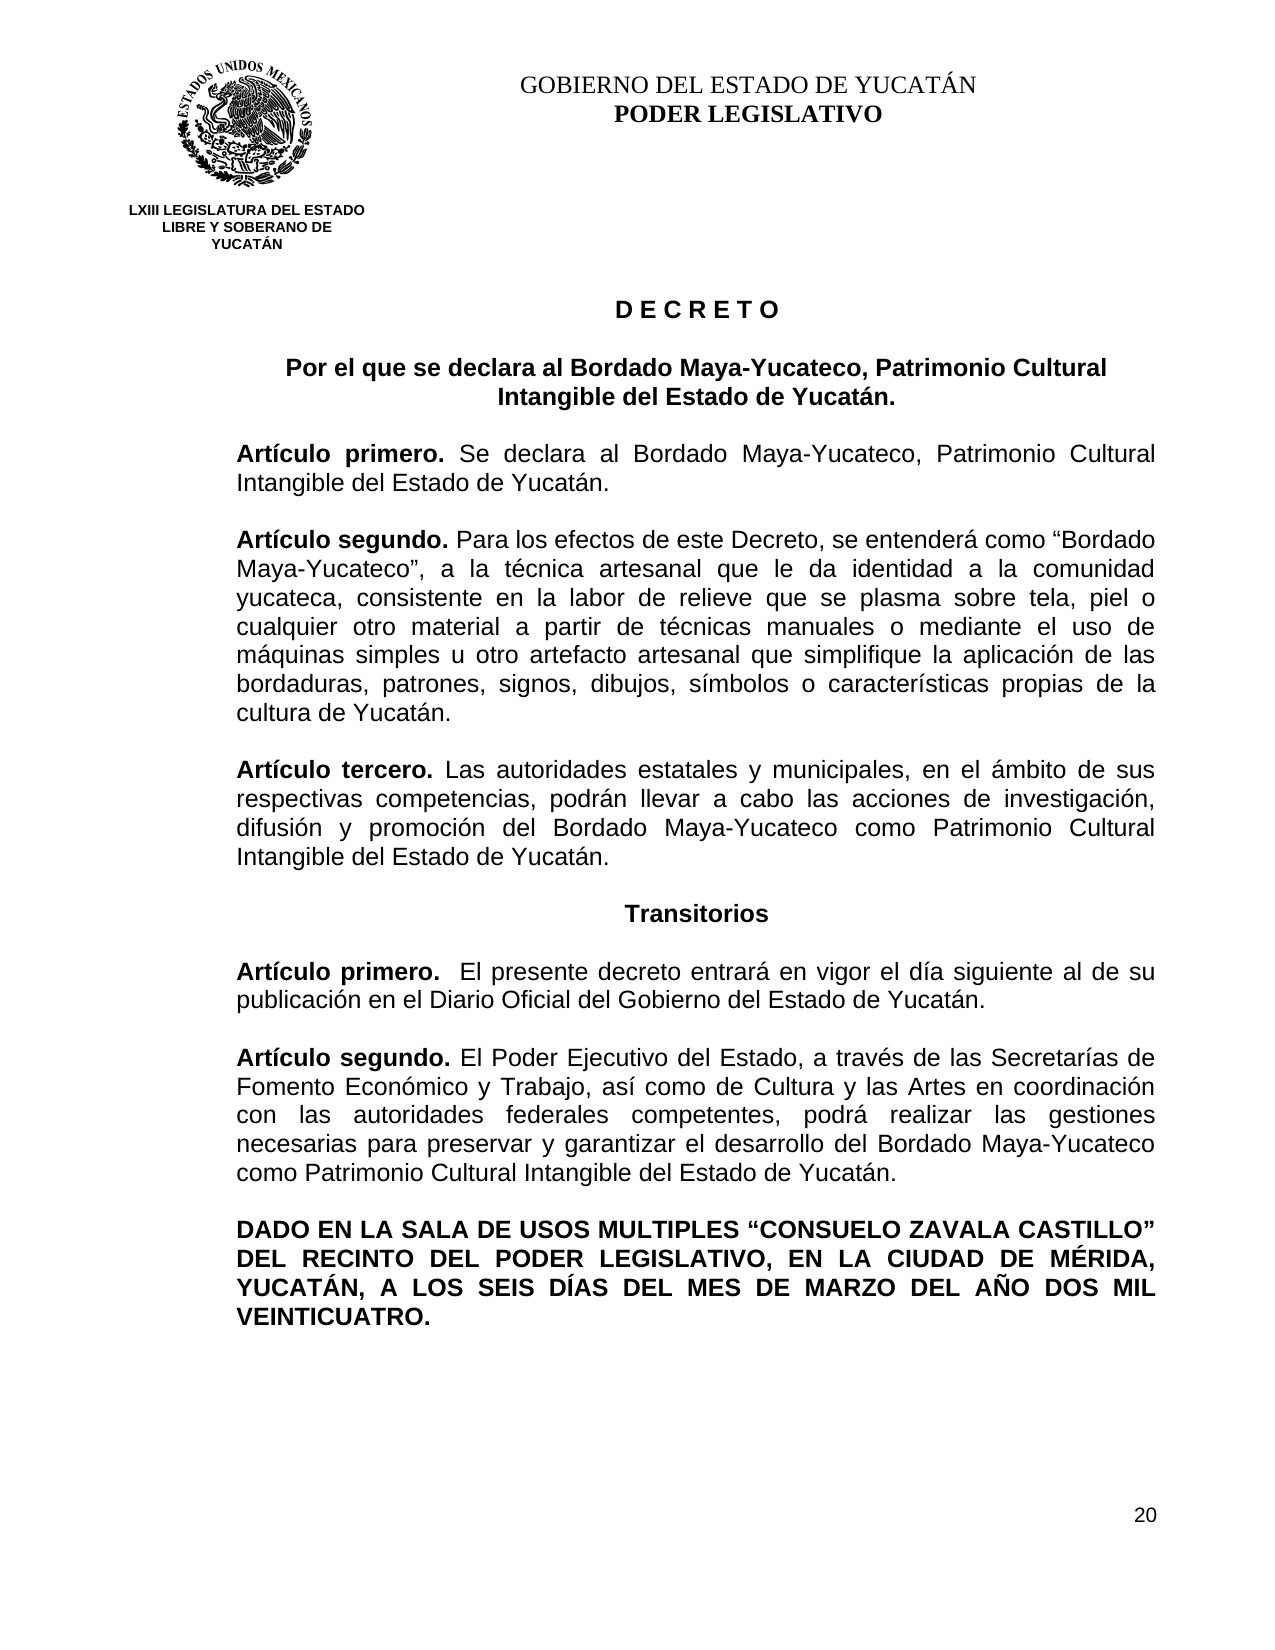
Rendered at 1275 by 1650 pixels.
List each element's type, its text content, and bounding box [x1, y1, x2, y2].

text DADO EN LA SALA DE USOS MULTIPLES “CONSUELO ZAVALA CASTILLO” DEL RECINTO DEL PODER LEGISLATIVO, EN LA CIUDAD DE MÉRIDA, YUCATÁN, A LOS SEIS DÍAS DEL MES DE MARZO DEL AÑO DOS MIL VEINTICUATRO. [236, 1215, 1157, 1330]
text Artículo primero. El presente decreto entrará en vigor el día siguiente al de su publicación en el Diario Oficial del Gobierno del Estado de Yucatán. [236, 957, 1157, 1014]
picture [144, 29, 345, 218]
text Artículo segundo. Para los efectos de este Decreto, se entenderá como “Bordado Maya-Yucateco”, a la técnica artesanal que le da identidad a la comunidad yucateca, consistente en la labor de relieve que se plasma sobre tela, piel o cualquier otro material a partir de técnicas manuales o mediante el uso de máquinas simples u otro artefacto artesanal que simplifique la aplicación de las bordaduras, patrones, signos, dibujos, símbolos o características propias de la cultura de Yucatán. [236, 525, 1157, 727]
text Artículo segundo. El Poder Ejecutivo del Estado, a través de las Secretarías de Fomento Económico y Trabajo, así como de Cultura y las Artes en coordinación con las autoridades federales competentes, podrá realizar las gestiones necesarias para preservar y garantizar el desarrollo del Bordado Maya-Yucateco como Patrimonio Cultural Intangible del Estado de Yucatán. [236, 1043, 1157, 1187]
text D E C R E T O [236, 295, 1157, 324]
text Artículo tercero. Las autoridades estatales y municipales, en el ámbito de sus respectivas competencias, podrán llevar a cabo las acciones de investigación, difusión y promoción del Bordado Maya-Yucateco como Patrimonio Cultural Intangible del Estado de Yucatán. [236, 755, 1157, 870]
text Por el que se declara al Bordado Maya-Yucateco, Patrimonio Cultural Intangible del Estado de Yucatán. [236, 353, 1157, 410]
text Artículo primero. Se declara al Bordado Maya-Yucateco, Patrimonio Cultural Intangible del Estado de Yucatán. [236, 439, 1157, 497]
text Transitorios [236, 899, 1157, 928]
